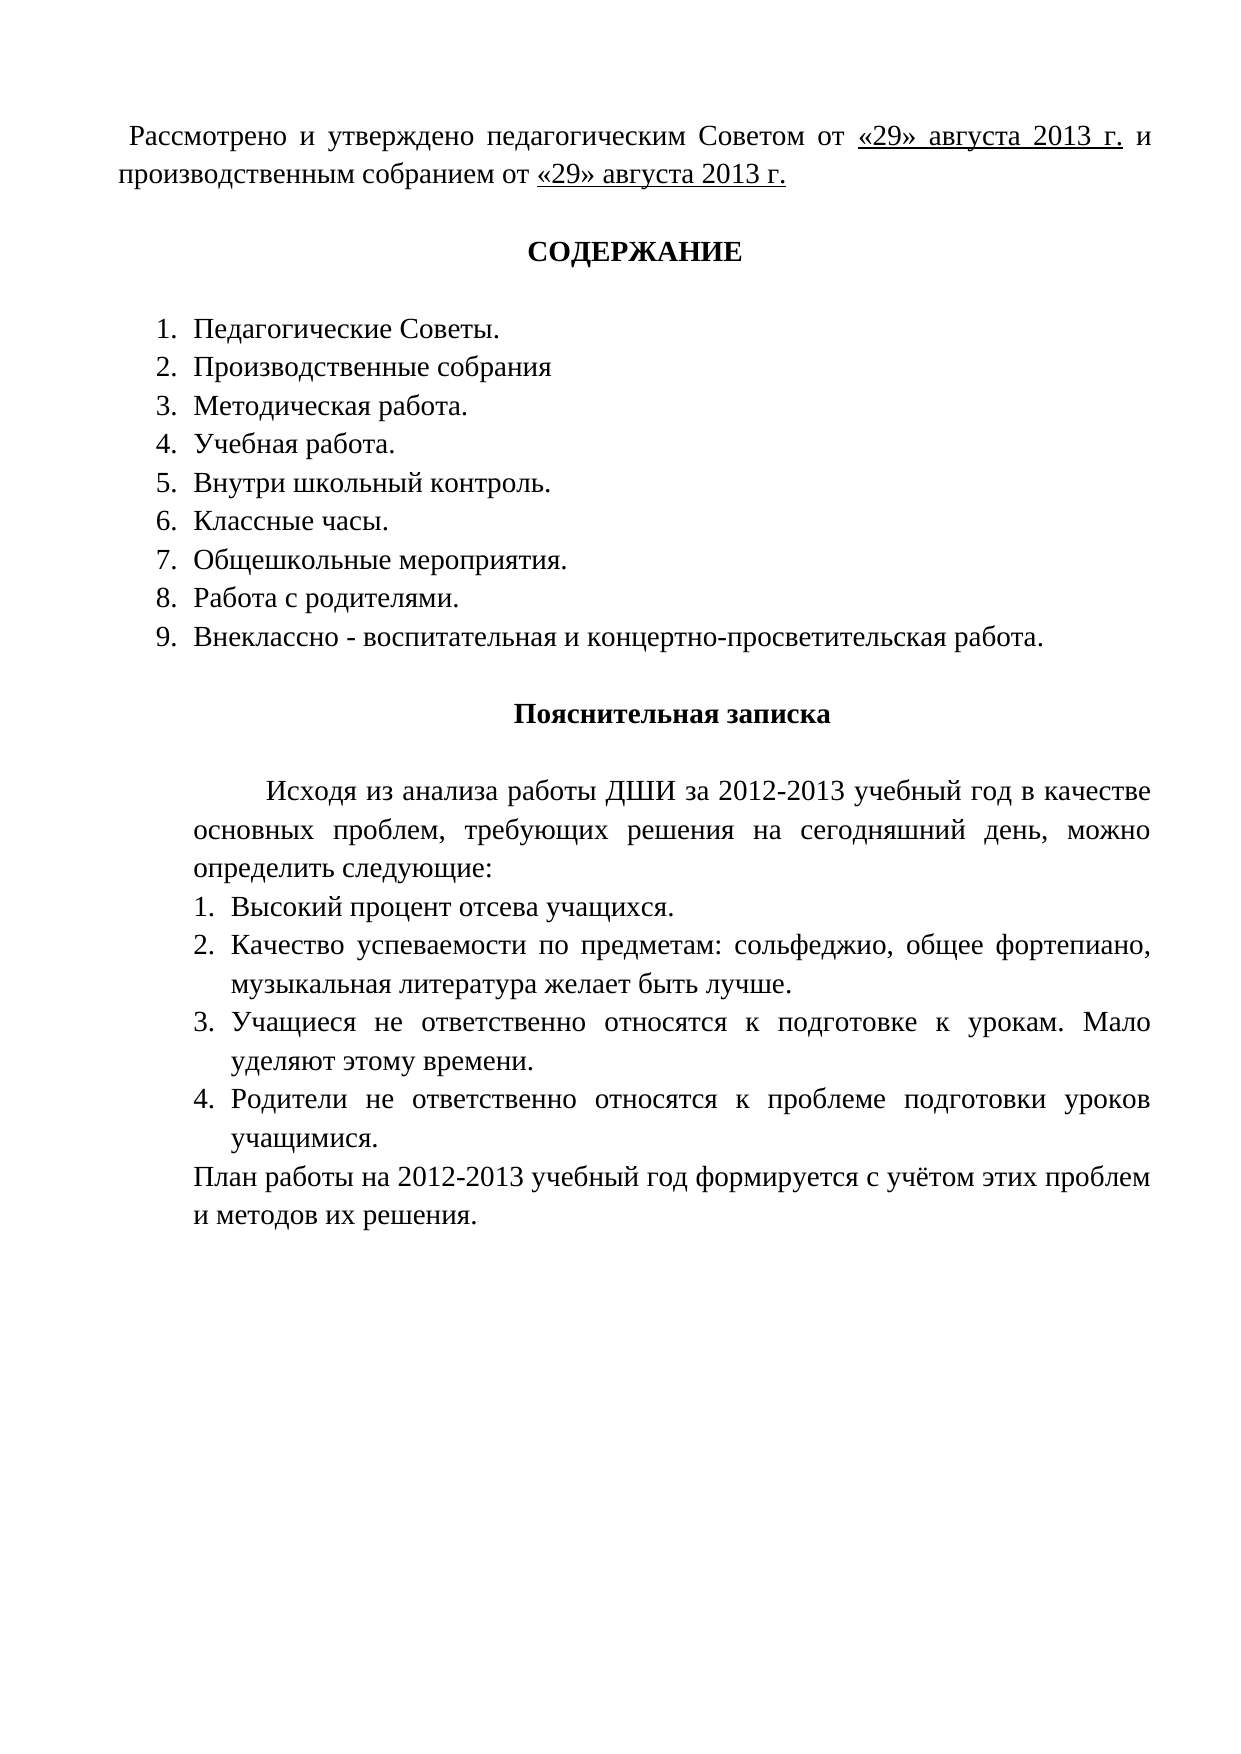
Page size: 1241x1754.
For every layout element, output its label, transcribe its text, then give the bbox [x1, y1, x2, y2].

list Внеклассно - воспитательная и концертно-просветительская работа. [156, 619, 1152, 653]
list Педагогические Советы. [156, 311, 1152, 344]
list Общешкольные мероприятия. [156, 542, 1152, 576]
list Методическая работа. [156, 388, 1152, 421]
list Работа с родителями. [156, 581, 1152, 614]
list Качество успеваемости по предметам: сольфеджио, общее фортепиано, музыкальная литература желает быть лучше. [193, 927, 1152, 999]
list Учебная работа. [156, 426, 1152, 460]
list Родители не ответственно относятся к проблеме подготовки уроков учащимися. [193, 1082, 1152, 1154]
list Производственные собрания [156, 349, 1152, 383]
list Учащиеся не ответственно относятся к подготовке к урокам. Мало уделяют этому времени. [193, 1004, 1152, 1077]
text СОДЕРЖАНИЕ [118, 234, 1152, 267]
list Классные часы. [156, 503, 1152, 537]
text План работы на 2012-2013 учебный год формируется с учётом этих проблем и методов их решения. [193, 1159, 1152, 1231]
text Рассмотрено и утверждено педагогическим Советом от «29» августа 2013 г. и производственным собранием от «29» августа 2013 г. [118, 118, 1152, 190]
list Внутри школьный контроль. [156, 465, 1152, 498]
list Высокий процент отсева учащихся. [193, 889, 1152, 922]
list Исходя из анализа работы ДШИ за 2012-2013 учебный год в качестве основных проблем, требующих решения на сегодняшний день, можно определить следующие: [193, 773, 1152, 884]
list Пояснительная записка [193, 696, 1152, 730]
